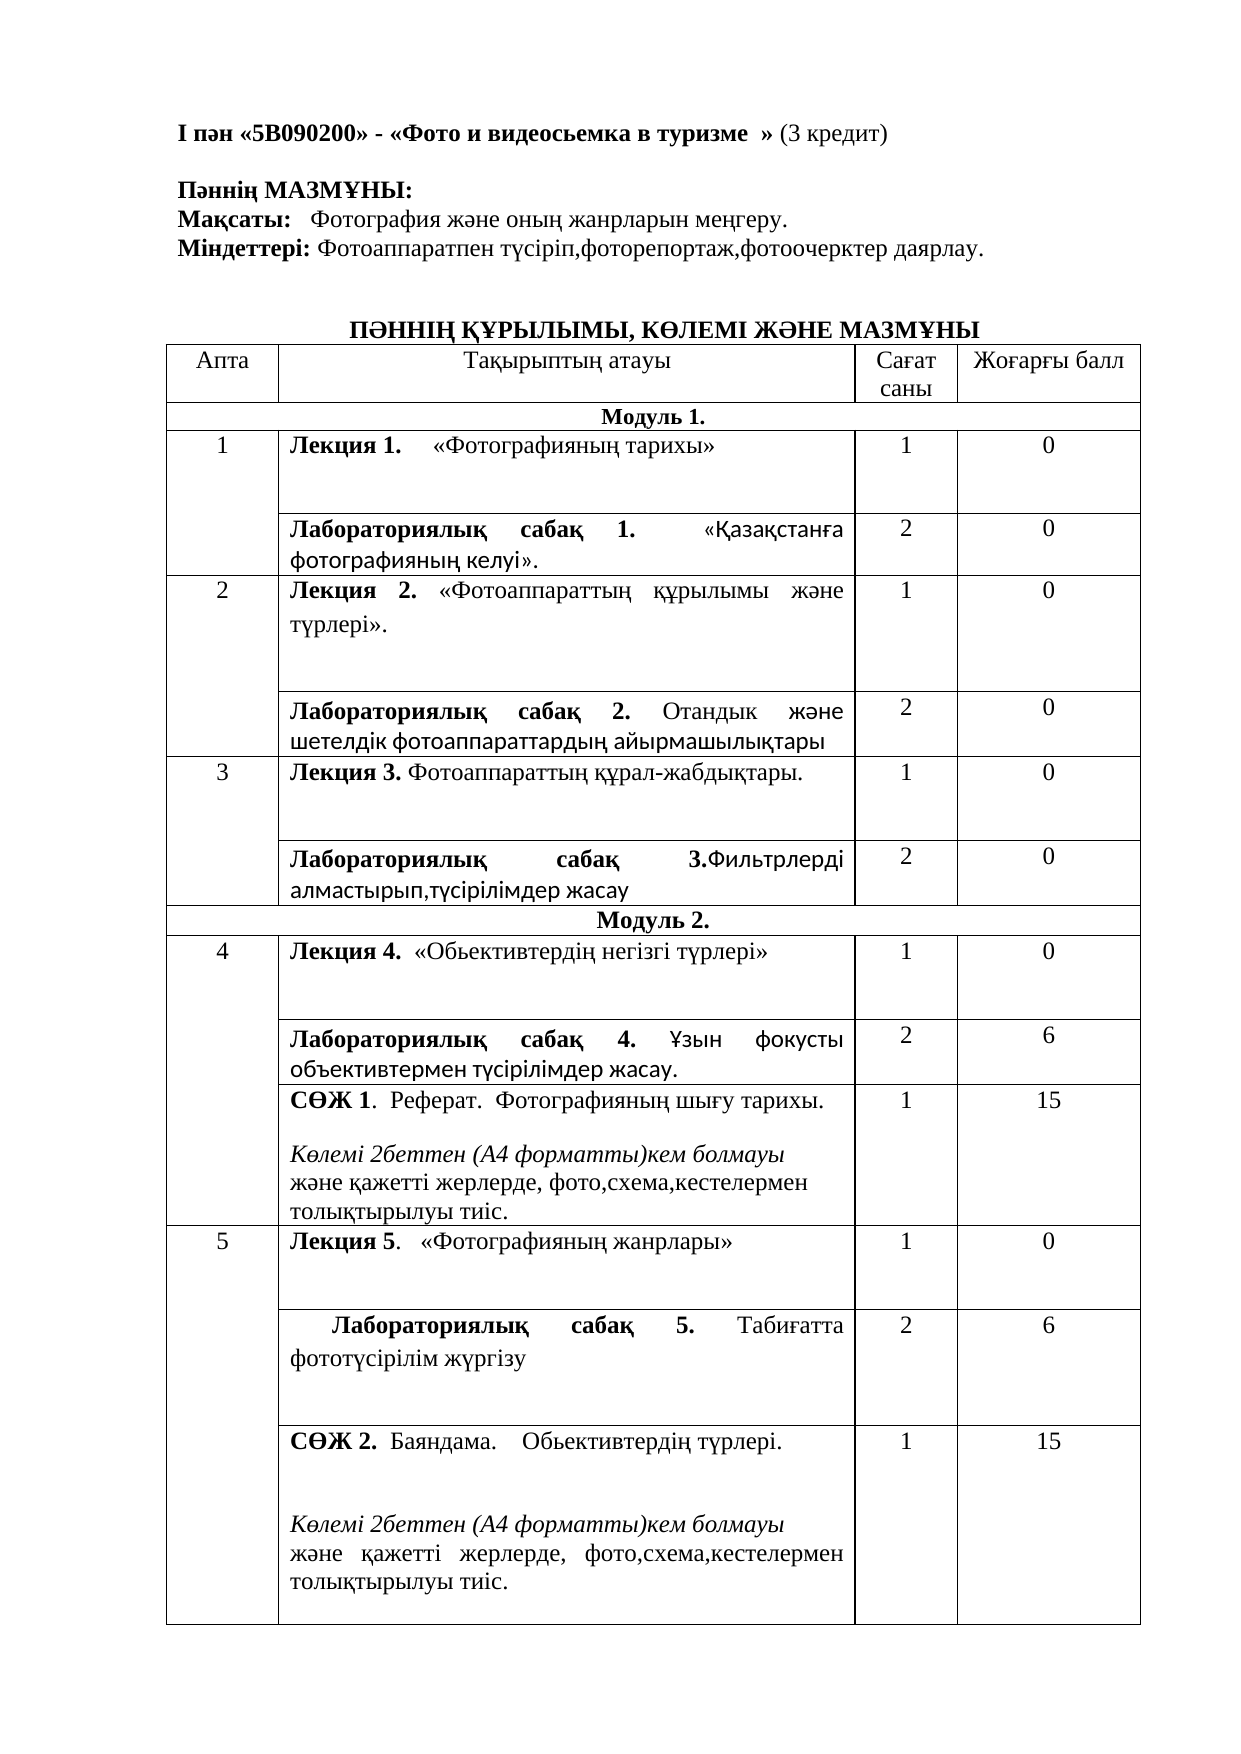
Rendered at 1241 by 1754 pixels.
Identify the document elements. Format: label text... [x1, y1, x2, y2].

table_cell Лабораториялық сабақ 3.Фильтрлерді алмастырып,түсірілімдер жасау [279, 841, 854, 904]
table_cell Лекция 5. «Фотографияның жанрлары» [279, 1226, 854, 1309]
table_cell СӨЖ 1. Реферат. Фотографияның шығу тарихы. Көлемі 2беттен (А4 форматты)кем болмауы және қажетті жерлерде, фото,схема,кестелермен толықтырылуы тиіс. [279, 1085, 854, 1225]
table_cell 0 [958, 841, 1140, 904]
table_cell 3 [167, 757, 278, 904]
table_header Сағат саны [856, 345, 957, 402]
table_cell Модуль 2. [167, 906, 1140, 935]
table_header Жоғарғы балл [958, 345, 1140, 402]
table_cell 2 [856, 692, 957, 756]
text I пән «5В090200» - «Фото и видеосьемка в туризме » (3 кредит) [177, 118, 1152, 147]
table_cell 2 [856, 1310, 957, 1425]
table_cell 2 [856, 514, 957, 574]
table_cell Лекция 3. Фотоаппараттың құрал-жабдықтары. [279, 757, 854, 840]
table_cell 1 [856, 431, 957, 512]
table_cell Лекция 1. «Фотографияның тарихы» [279, 431, 854, 512]
table_cell 15 [958, 1426, 1140, 1624]
table_cell 0 [958, 757, 1140, 840]
table_cell 1 [856, 576, 957, 691]
table_cell 6 [958, 1310, 1140, 1425]
table_cell Лабораториялық сабақ 5. Табиғатта фототүсірілім жүргізу [279, 1310, 854, 1425]
table_cell Лабораториялық сабақ 2. Отандык және шетелдік фотоаппараттардың айырмашылықтары [279, 692, 854, 756]
table_cell 1 [856, 1085, 957, 1225]
table_cell Модуль 1. [167, 403, 1140, 429]
table_cell 2 [856, 1020, 957, 1084]
table_header Тақырыптың атауы [279, 345, 854, 402]
table_cell 1 [167, 431, 278, 574]
table_cell 2 [167, 576, 278, 756]
table_cell Лабораториялық сабақ 4. Ұзын фокусты объективтермен түсірілімдер жасау. [279, 1020, 854, 1084]
table_cell 5 [167, 1226, 278, 1624]
text Міндеттері: Фотоаппаратпен түсіріп,фоторепортаж,фотоочерктер даярлау. [177, 233, 1152, 262]
table_cell Лекция 2. «Фотоаппараттың құрылымы және түрлері». [279, 576, 854, 691]
table_cell 1 [856, 757, 957, 840]
table_cell 2 [856, 841, 957, 904]
table_cell 0 [958, 1226, 1140, 1309]
table_cell 0 [958, 514, 1140, 574]
text Мақсаты: Фотография және оның жанрларын меңгеру. [177, 204, 1152, 233]
table_cell 0 [958, 692, 1140, 756]
text ПӘННІҢ ҚҰРЫЛЫМЫ, КӨЛЕМІ ЖӘНЕ МАЗМҰНЫ [177, 315, 1152, 344]
table_cell 0 [958, 576, 1140, 691]
table_cell 1 [856, 936, 957, 1019]
text Пәннің МАЗМҰНЫ: [177, 176, 1152, 204]
table_cell 0 [958, 936, 1140, 1019]
table_cell 15 [958, 1085, 1140, 1225]
table_cell Лекция 4. «Обьективтердің негізгі түрлері» [279, 936, 854, 1019]
table_cell 1 [856, 1426, 957, 1624]
table_cell СӨЖ 2. Баяндама. Обьективтердің түрлері. Көлемі 2беттен (А4 форматты)кем болмауы және қажетті жерлерде, фото,схема,кестелермен толықтырылуы тиіс. [279, 1426, 854, 1624]
table_cell Лабораториялық сабақ 1. «Қазақстанға фотографияның келуі». [279, 514, 854, 574]
table_cell 6 [958, 1020, 1140, 1084]
table_cell 0 [958, 431, 1140, 512]
table_cell 4 [167, 936, 278, 1225]
table_header Апта [167, 345, 278, 402]
table_cell 1 [856, 1226, 957, 1309]
